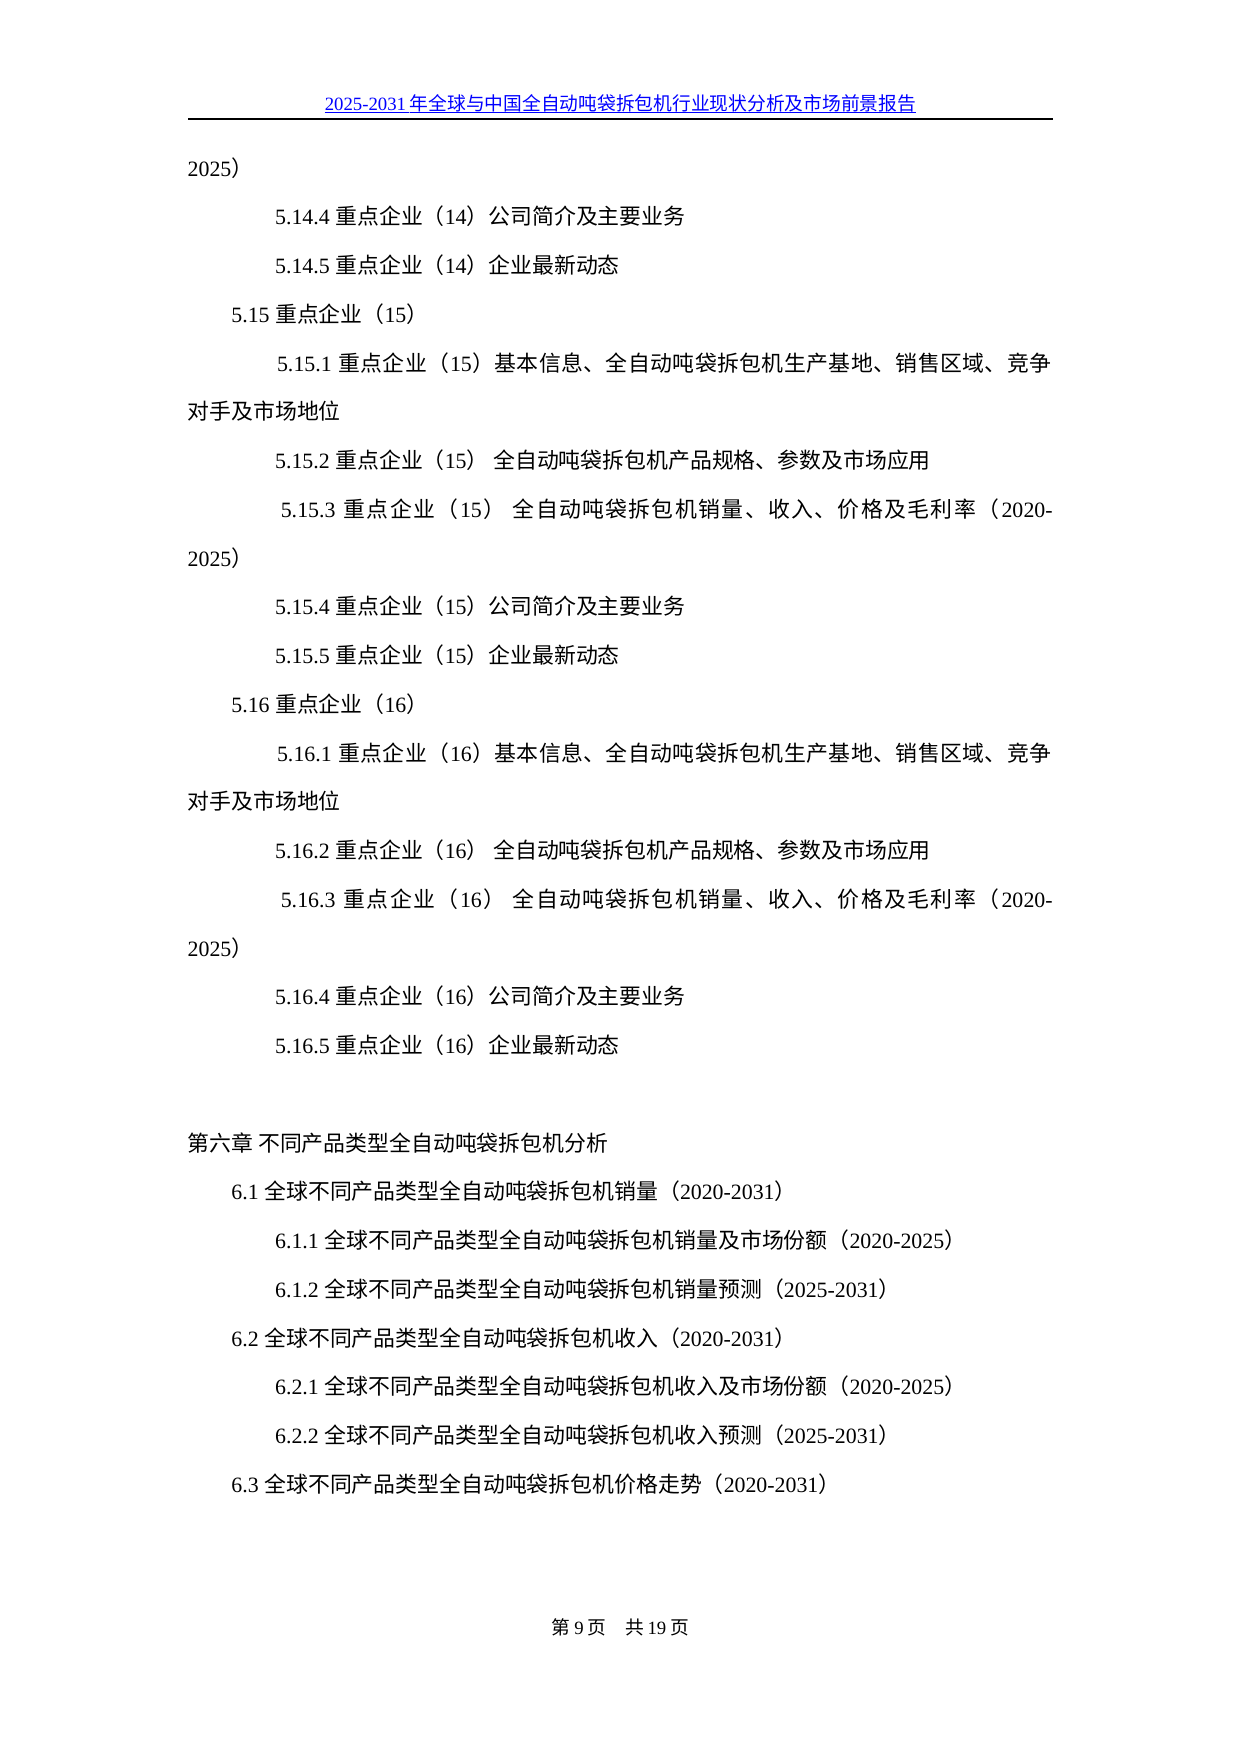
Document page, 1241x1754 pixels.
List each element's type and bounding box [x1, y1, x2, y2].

text [187, 150, 1053, 1499]
